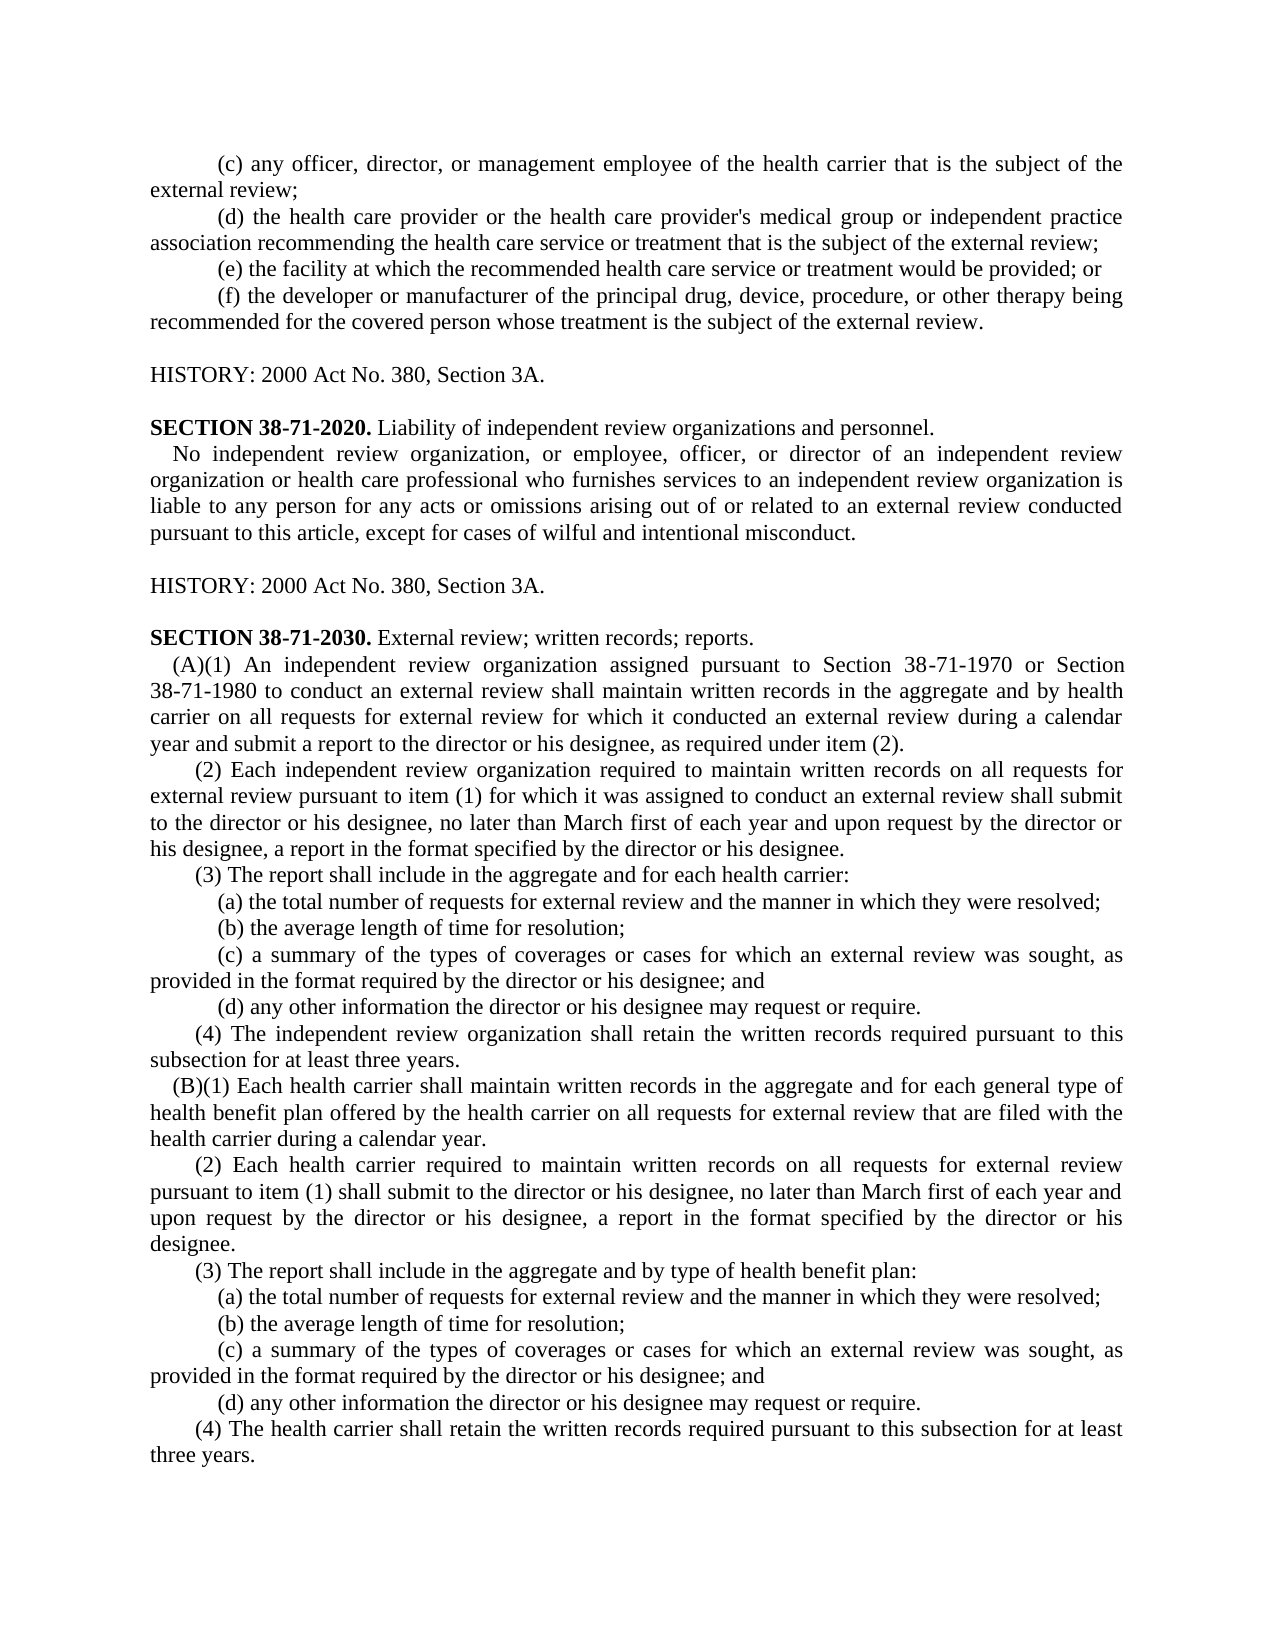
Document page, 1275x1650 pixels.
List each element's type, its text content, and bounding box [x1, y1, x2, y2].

text (2) Each health carrier required to maintain written records on all requests for external review pursuant to item (1) shall submit to the director or his designee, no later than March first of each year and upon request by the director or his designee, a report in the format specified by the director or his designee. [150, 1151, 1125, 1257]
text (4) The health carrier shall retain the written records required pursuant to this subsection for at least three years. [150, 1415, 1125, 1468]
text SECTION 38-71-2030. External review; written records; reports. [150, 624, 1125, 651]
text (3) The report shall include in the aggregate and for each health carrier: [150, 862, 1125, 888]
text (b) the average length of time for resolution; [150, 1309, 1125, 1336]
text (f) the developer or manufacturer of the principal drug, device, procedure, or other therapy being recommended for the covered person whose treatment is the subject of the external review. [150, 282, 1125, 334]
text (4) The independent review organization shall retain the written records required pursuant to this subsection for at least three years. [150, 1020, 1125, 1072]
text (a) the total number of requests for external review and the manner in which they were resolved; [150, 888, 1125, 914]
text (B)(1) Each health carrier shall maintain written records in the aggregate and for each general type of health benefit plan offered by the health carrier on all requests for external review that are filed with the health carrier during a calendar year. [150, 1072, 1125, 1151]
text HISTORY: 2000 Act No. 380, Section 3A. [150, 361, 1125, 387]
text (a) the total number of requests for external review and the manner in which they were resolved; [150, 1283, 1125, 1309]
text (b) the average length of time for resolution; [150, 914, 1125, 941]
text No independent review organization, or employee, officer, or director of an independent review organization or health care professional who furnishes services to an independent review organization is liable to any person for any acts or omissions arising out of or related to an external review conducted pursuant to this article, except for cases of wilful and intentional misconduct. [150, 440, 1125, 545]
text SECTION 38-71-2020. Liability of independent review organizations and personnel. [150, 413, 1125, 440]
text (2) Each independent review organization required to maintain written records on all requests for external review pursuant to item (1) for which it was assigned to conduct an external review shall submit to the director or his designee, no later than March first of each year and upon request by the director or his designee, a report in the format specified by the director or his designee. [150, 756, 1125, 862]
text HISTORY: 2000 Act No. 380, Section 3A. [150, 572, 1125, 598]
text (c) a summary of the types of coverages or cases for which an external review was sought, as provided in the format required by the director or his designee; and [150, 1336, 1125, 1389]
text (d) any other information the director or his designee may request or require. [150, 1389, 1125, 1415]
text (c) a summary of the types of coverages or cases for which an external review was sought, as provided in the format required by the director or his designee; and [150, 941, 1125, 993]
text (3) The report shall include in the aggregate and by type of health benefit plan: [150, 1257, 1125, 1283]
text (e) the facility at which the recommended health care service or treatment would be provided; or [150, 255, 1125, 282]
text (d) the health care provider or the health care provider's medical group or independent practice association recommending the health care service or treatment that is the subject of the external review; [150, 203, 1125, 255]
text (d) any other information the director or his designee may request or require. [150, 993, 1125, 1020]
text (A)(1) An independent review organization assigned pursuant to Section 38-71-1970 or Section 38-71-1980 to conduct an external review shall maintain written records in the aggregate and by health carrier on all requests for external review for which it conducted an external review during a calendar year and submit a report to the director or his designee, as required under item (2). [150, 651, 1125, 756]
text (c) any officer, director, or management employee of the health carrier that is the subject of the external review; [150, 150, 1125, 203]
